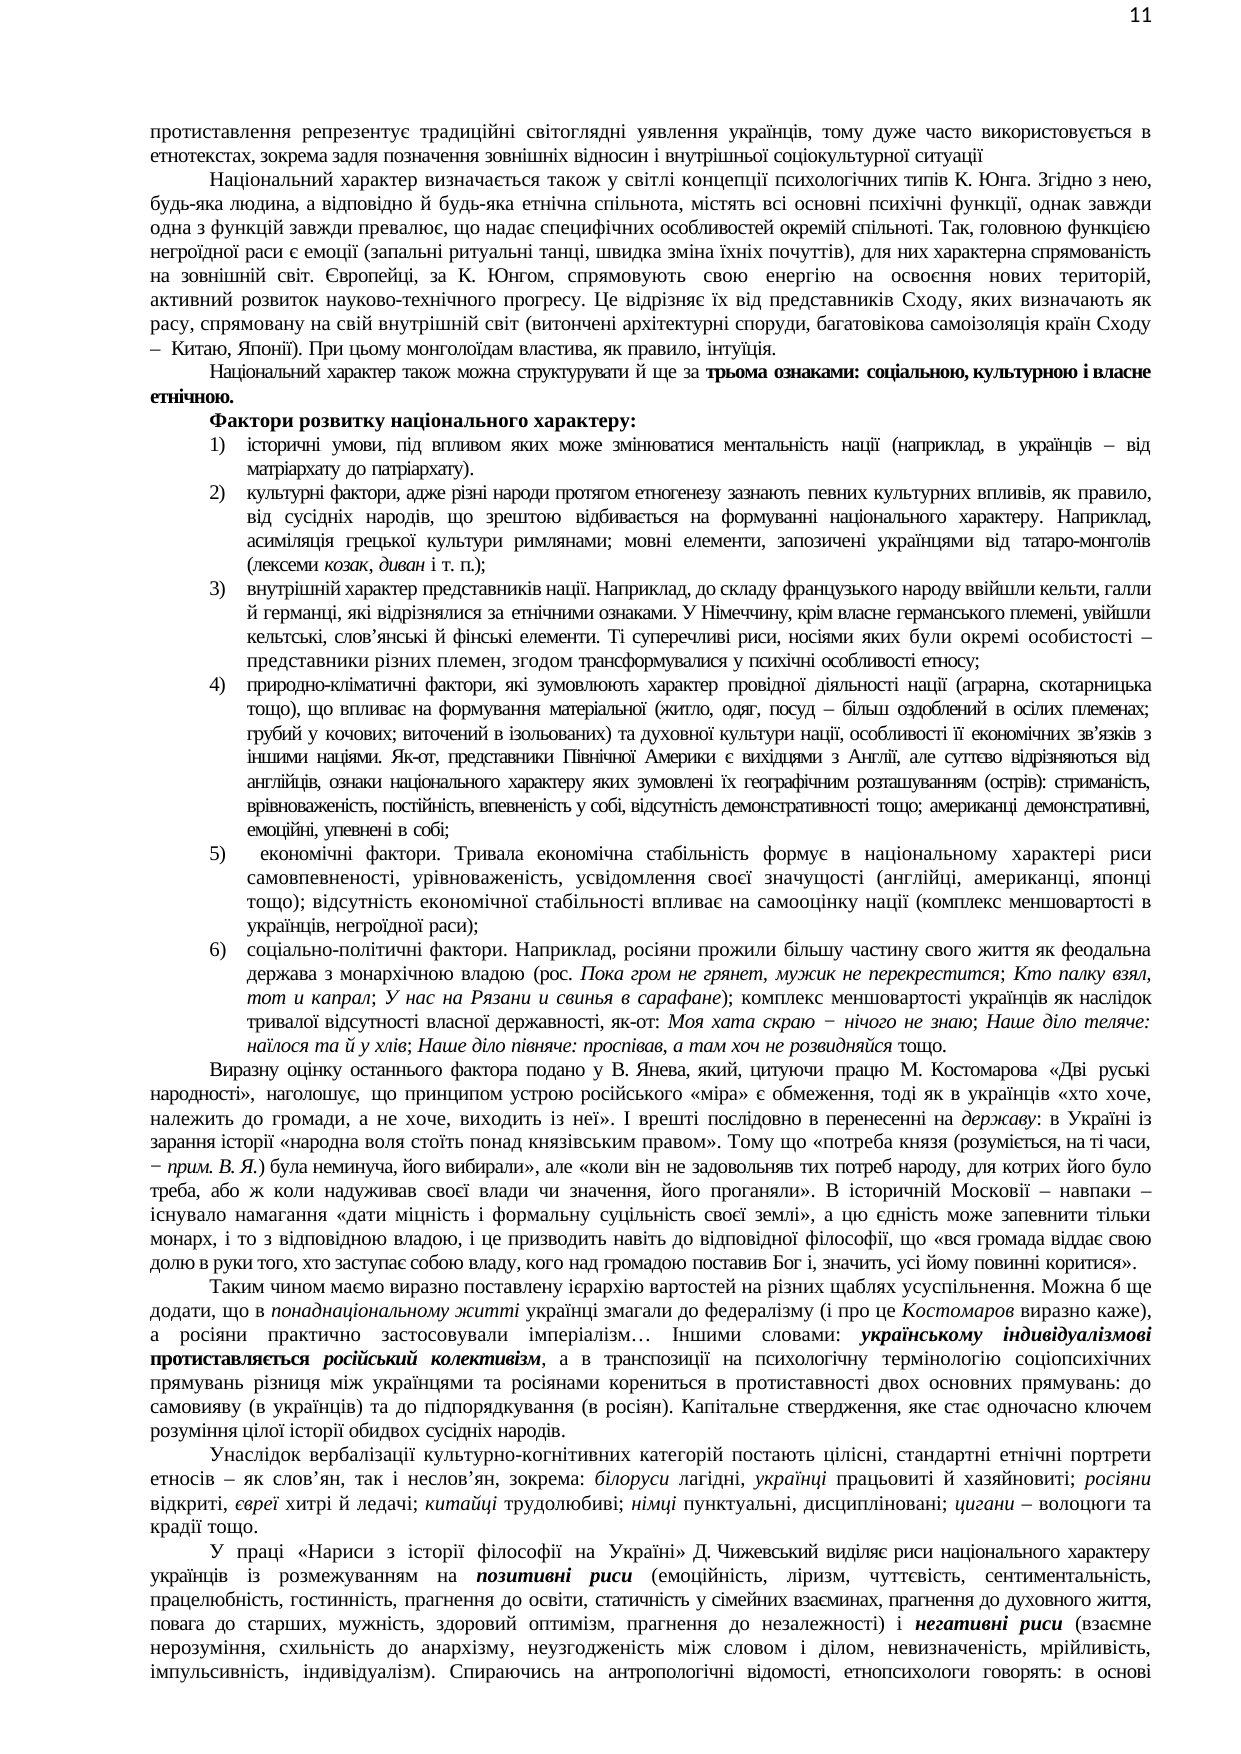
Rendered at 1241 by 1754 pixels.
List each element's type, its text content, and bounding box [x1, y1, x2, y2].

list внутрішній характер представників нації. Наприклад, до складу французького народу ввійшли кельти, галли й германці, які відрізнялися за етнічними ознаками. У Німеччину, крім власне германського племені, увійшли кельтські, слов’янські й фінські елементи. Ті суперечливі риси, носіями яких були окремі особистості – представники різних племен, згодом трансформувалися у психічні особливості етносу; [209, 576, 1152, 672]
text Унаслідок вербалізації культурно-когнітивних категорій постають цілісні, стандартні етнічні портрети етносів – як слов’ян, так і неслов’ян, зокрема: білоруси лагідні, українці працьовиті й хазяйновиті; росіяни відкриті, євреї хитрі й ледачі; китайці трудолюбиві; німці пунктуальні, дисципліновані; цигани – волоцюги та крадії тощо. [150, 1442, 1152, 1538]
text Таким чином маємо виразно поставлену ієрархію вартостей на різних щаблях усуспільнення. Можна б ще додати, що в понаднаціональному житті українці змагали до федералізму (і про це Костомаров виразно каже), а росіяни практично застосовували імперіалізм… Іншими словами: українському індивідуалізмові протиставляється російський колективізм, а в транспозиції на психологічну термінологію соціопсихічних прямувань різниця між українцями та росіянами корениться в протиставності двох основних прямувань: до самовияву (в українців) та до підпорядкування (в росіян). Капітальне ствердження, яке стає одночасно ключем розуміння цілої історії обидвох сусідніх народів. [150, 1274, 1152, 1442]
text Виразну оцінку останнього фактора подано у В. Янева, який, цитуючи працю М. Костомарова «Дві руські народності», наголошує, що принципом устрою російського «міра» є обмеження, тоді як в українців «хто хоче, належить до громади, а не хоче, виходить із неї». І врешті послідовно в перенесенні на державу: в Україні із зарання історії «народна воля стоїть понад князівським правом». Тому що «потреба князя (розуміється, на ті часи, − прим. В. Я.) була неминуча, його вибирали», але «коли він не задовольняв тих потреб народу, для котрих його було треба, або ж коли надуживав своєї влади чи значення, його проганяли». В історичній Московії – навпаки – існувало намагання «дати міцність і формальну суцільність своєї землі», а цю єдність може запевнити тільки монарх, і то з відповідною владою, і це призводить навіть до відповідної філософії, що «вся громада віддає свою долю в руки того, хто заступає собою владу, кого над громадою поставив Бог і, значить, усі йому повинні коритися». [150, 1057, 1152, 1274]
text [150, 1538, 1152, 1683]
list історичні умови, під впливом яких може змінюватися ментальність нації (наприклад, в українців – від матріархату до патріархату). [209, 432, 1152, 480]
text Національний характер також можна структурувати й ще за трьома ознаками: соціальною, культурною і власне етнічною. [150, 359, 1152, 408]
list культурні фактори, адже різні народи протягом етногенезу зазнають певних культурних впливів, як правило, від сусідніх народів, що зрештою відбивається на формуванні національного характеру. Наприклад, асиміляція грецької культури римлянами; мовні елементи, запозичені українцями від татаро-монголів (лексеми козак, диван і т. п.); [209, 480, 1152, 576]
text Фактори розвитку національного характеру: [150, 408, 1152, 432]
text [150, 119, 1152, 167]
text Національний характер визначається також у світлі концепції психологічних типів К. Юнга. Згідно з нею, будь-яка людина, а відповідно й будь-яка етнічна спільнота, містять всі основні психічні функції, однак завжди одна з функцій завжди превалює, що надає специфічних особливостей окремій спільноті. Так, головною функцією негроїдної раси є емоції (запальні ритуальні танці, швидка зміна їхніх почуттів), для них характерна спрямованість на зовнішній світ. Європейці, за К. Юнгом, спрямовують свою енергію на освоєння нових територій, активний розвиток науково-технічного прогресу. Це відрізняє їх від представників Сходу, яких визначають як расу, спрямовану на свій внутрішній світ (витончені архітектурні споруди, багатовікова самоізоляція країн Сходу – Китаю, Японії). При цьому монголоїдам властива, як правило, інтуїція. [150, 167, 1152, 359]
list економічні фактори. Тривала економічна стабільність формує в національному характері риси самовпевненості, урівноваженість, усвідомлення своєї значущості (англійці, американці, японці тощо); відсутність економічної стабільності впливає на самооцінку нації (комплекс меншовартості в українців, негроїдної раси); [209, 841, 1152, 937]
list соціально-політичні фактори. Наприклад, росіяни прожили більшу частину свого життя як феодальна держава з монархічною владою (рос. Пока гром не грянет, мужик не перекрестится; Кто палку взял, тот и капрал; У нас на Рязани и свинья в сарафане); комплекс меншовартості українців як наслідок тривалої відсутності власної державності, як-от: Моя хата скраю − нічого не знаю; Наше діло теляче: наїлося та й у хлів; Наше діло півняче: проспівав, а там хоч не розвидняйся тощо. [209, 937, 1152, 1057]
list природно-кліматичні фактори, які зумовлюють характер провідної діяльності нації (аграрна, скотарницька тощо), що впливає на формування матеріальної (житло, одяг, посуд – більш оздоблений в осілих племенах; грубий у кочових; виточений в ізольованих) та духовної культури нації, особливості її економічних зв’язків з іншими націями. Як-от, представники Північної Америки є вихідцями з Англії, але суттєво відрізняються від англійців, ознаки національного характеру яких зумовлені їх географічним розташуванням (острів): стриманість, врівноваженість, постійність, впевненість у собі, відсутність демонстративності тощо; американці демонстративні, емоційні, упевнені в собі; [209, 672, 1152, 841]
